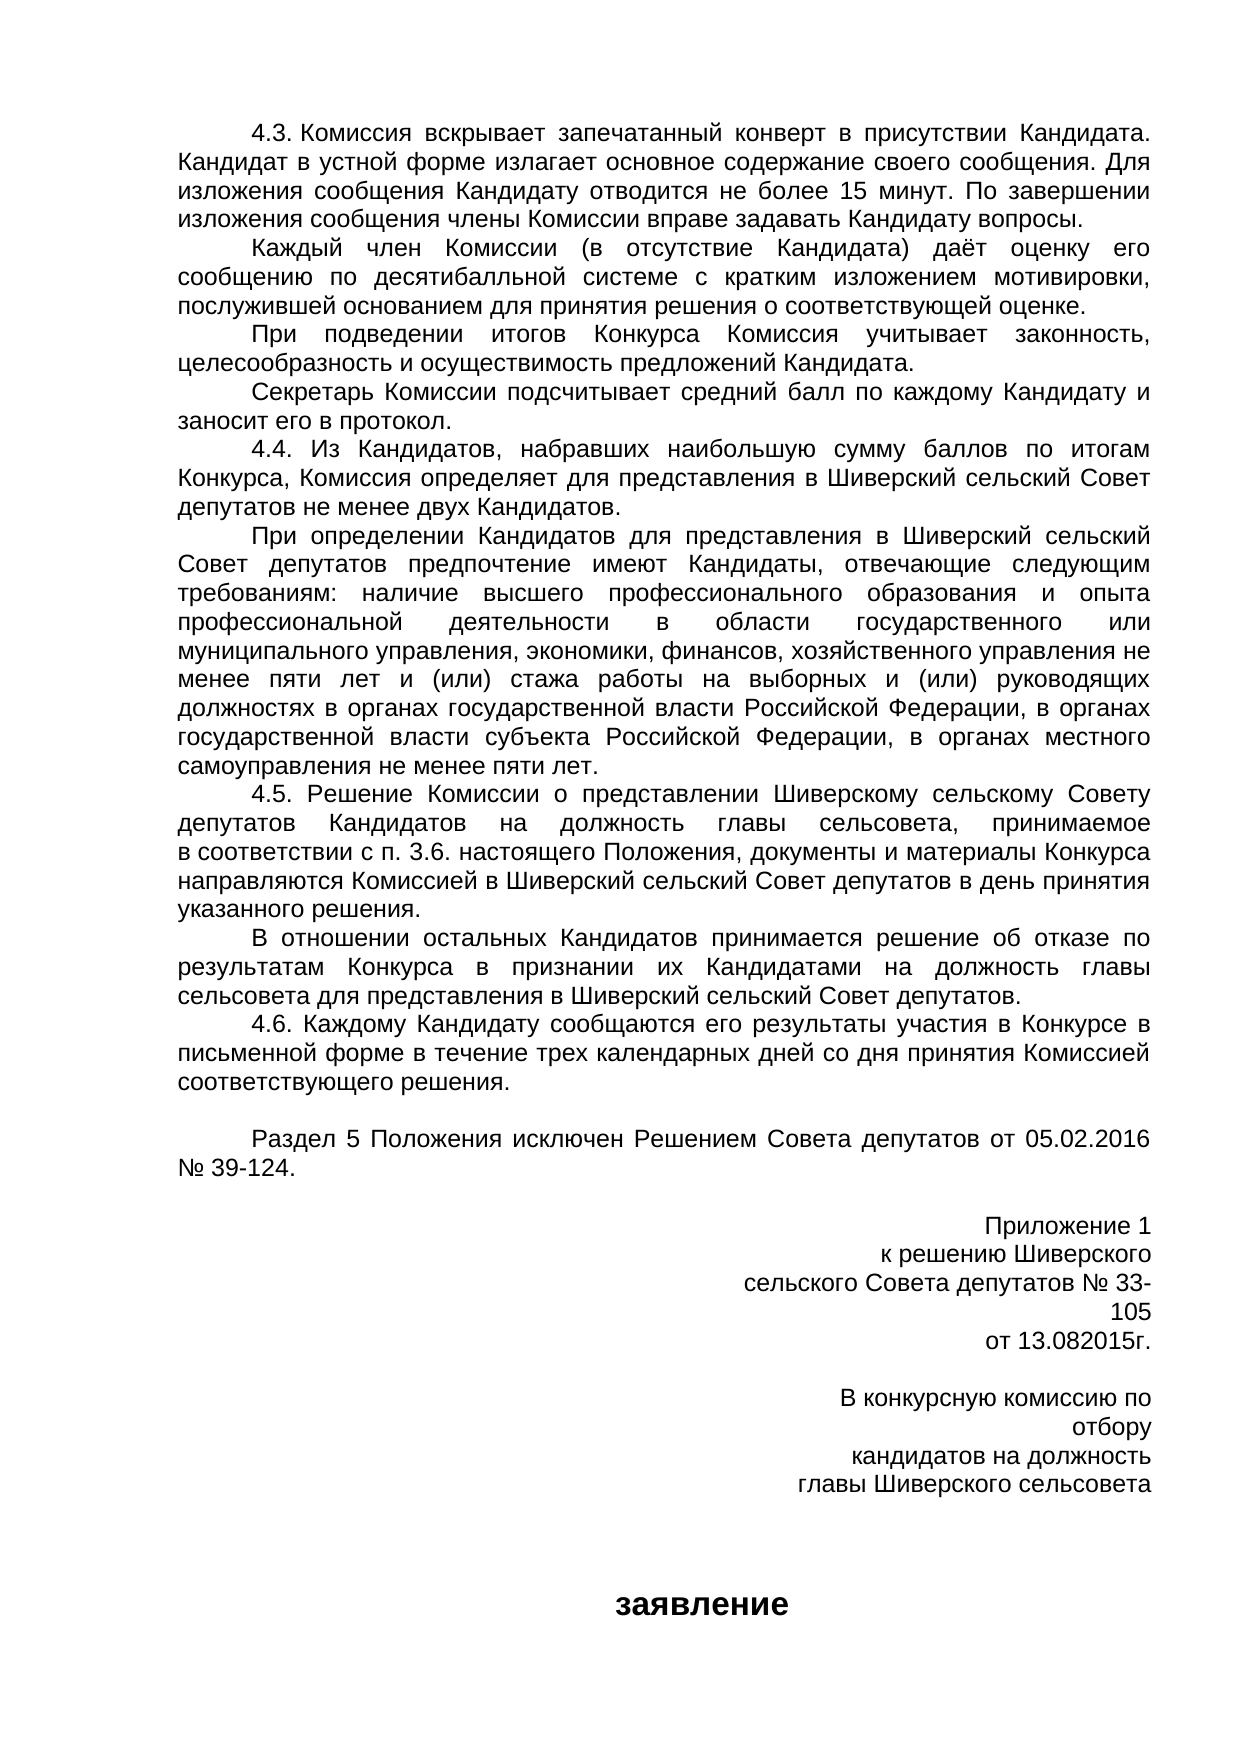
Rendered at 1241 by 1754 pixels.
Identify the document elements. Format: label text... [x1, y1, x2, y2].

text к решению Шиверского сельского Совета депутатов № 33-105 [721, 1239, 1152, 1326]
text 4.3. Комиссия вскрывает запечатанный конверт в присутствии Кандидата. Кандидат в устной форме излагает основное содержание своего сообщения. Для изложения сообщения Кандидату отводится не более 15 минут. По завершении изложения сообщения члены Комиссии вправе задавать Кандидату вопросы. [177, 118, 1152, 233]
text В отношении остальных Кандидатов принимается решение об отказе по результатам Конкурса в признании их Кандидатами на должность главы сельсовета для представления в Шиверский сельский Совет депутатов. [177, 923, 1152, 1009]
text Раздел 5 Положения исключен Решением Совета депутатов от 05.02.2016 № 39-124. [177, 1124, 1152, 1182]
text кандидатов на должность главы Шиверского сельсовета [721, 1441, 1152, 1498]
text от 13.082015г. [721, 1326, 1152, 1354]
text Каждый член Комиссии (в отсутствие Кандидата) даёт оценку его сообщению по десятибалльной системе с кратким изложением мотивировки, послужившей основанием для принятия решения о соответствующей оценке. [177, 233, 1152, 319]
text 4.6. Каждому Кандидату сообщаются его результаты участия в Конкурсе в письменной форме в течение трех календарных дней со дня принятия Комиссией соответствующего решения. [177, 1009, 1152, 1096]
text заявление [177, 1584, 1152, 1623]
text В конкурсную комиссию по отбору [721, 1383, 1152, 1441]
text При подведении итогов Конкурса Комиссия учитывает законность, целесообразность и осуществимость предложений Кандидата. [177, 319, 1152, 377]
text Секретарь Комиссии подсчитывает средний балл по каждому Кандидату и заносит его в протокол. [177, 377, 1152, 434]
text 4.4. Из Кандидатов, набравших наибольшую сумму баллов по итогам Конкурса, Комиссия определяет для представления в Шиверский сельский Совет депутатов не менее двух Кандидатов. [177, 434, 1152, 521]
text Приложение 1 [177, 1182, 1152, 1239]
text При определении Кандидатов для представления в Шиверский сельский Совет депутатов предпочтение имеют Кандидаты, отвечающие следующим требованиям: наличие высшего профессионального образования и опыта профессиональной деятельности в области государственного или муниципального управления, экономики, финансов, хозяйственного управления не менее пяти лет и (или) стажа работы на выборных и (или) руководящих должностях в органах государственной власти Российской Федерации, в органах государственной власти субъекта Российской Федерации, в органах местного самоуправления не менее пяти лет. [177, 521, 1152, 779]
text 4.5. Решение Комиссии о представлении Шиверскому сельскому Совету депутатов Кандидатов на должность главы сельсовета, принимаемое в соответствии с п. 3.6. настоящего Положения, документы и материалы Конкурса направляются Комиссией в Шиверский сельский Совет депутатов в день принятия указанного решения. [177, 779, 1152, 923]
